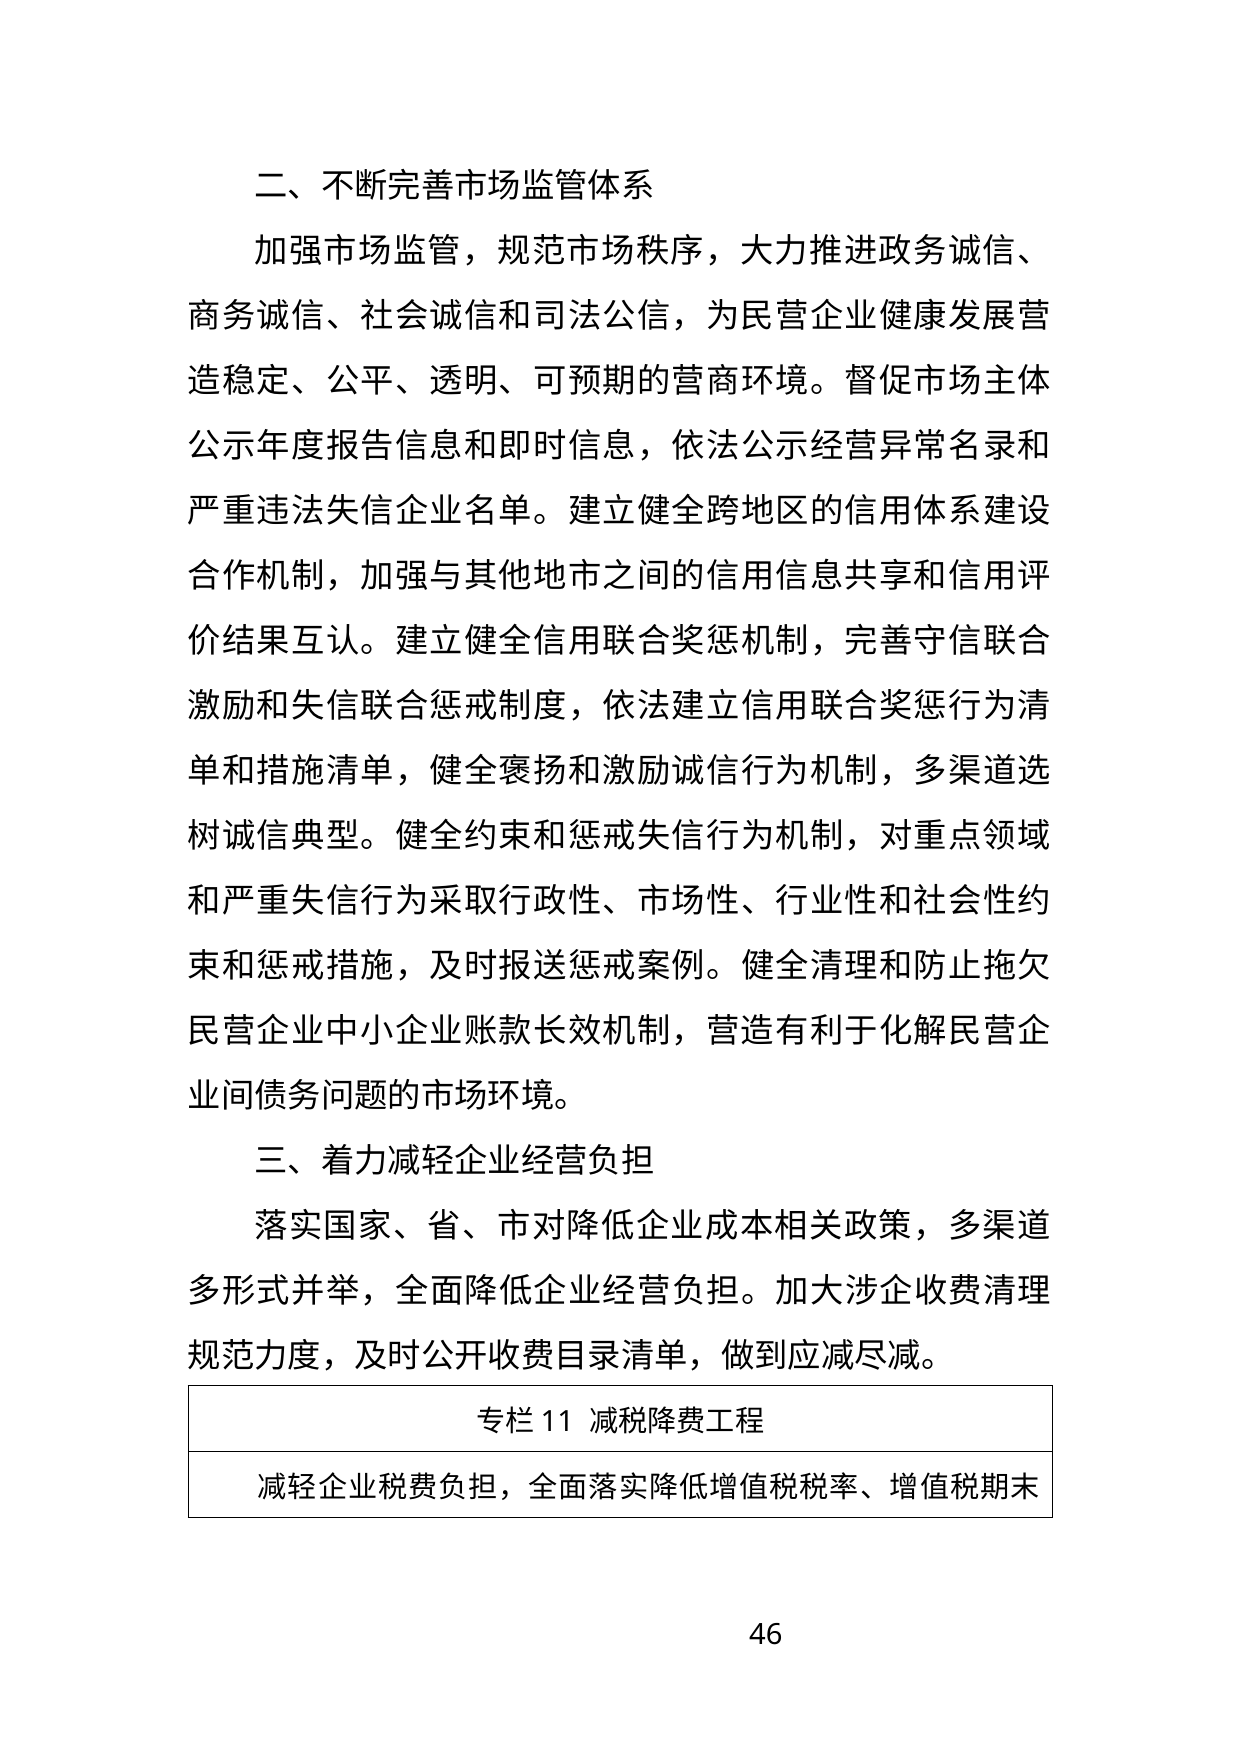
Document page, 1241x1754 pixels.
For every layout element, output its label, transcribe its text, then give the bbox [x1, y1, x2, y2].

text 三、着力减轻企业经营负担 [187, 1125, 1053, 1190]
text 落实国家、省、市对降低企业成本相关政策，多渠道多形式并举，全面降低企业经营负担。加大涉企收费清理规范力度，及时公开收费目录清单，做到应减尽减。 [187, 1190, 1053, 1385]
text 加强市场监管，规范市场秩序，大力推进政务诚信、商务诚信、社会诚信和司法公信，为民营企业健康发展营造稳定、公平、透明、可预期的营商环境。督促市场主体公示年度报告信息和即时信息，依法公示经营异常名录和严重违法失信企业名单。建立健全跨地区的信用体系建设合作机制，加强与其他地市之间的信用信息共享和信用评价结果互认。建立健全信用联合奖惩机制，完善守信联合激励和失信联合惩戒制度，依法建立信用联合奖惩行为清单和措施清单，健全褒扬和激励诚信行为机制，多渠道选树诚信典型。健全约束和惩戒失信行为机制，对重点领域和严重失信行为采取行政性、市场性、行业性和社会性约束和惩戒措施，及时报送惩戒案例。健全清理和防止拖欠民营企业中小企业账款长效机制，营造有利于化解民营企业间债务问题的市场环境。 [187, 215, 1053, 1125]
table_header 专栏11 减税降费工程 [189, 1386, 1052, 1451]
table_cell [189, 1452, 1052, 1517]
text 二、不断完善市场监管体系 [187, 150, 1053, 215]
